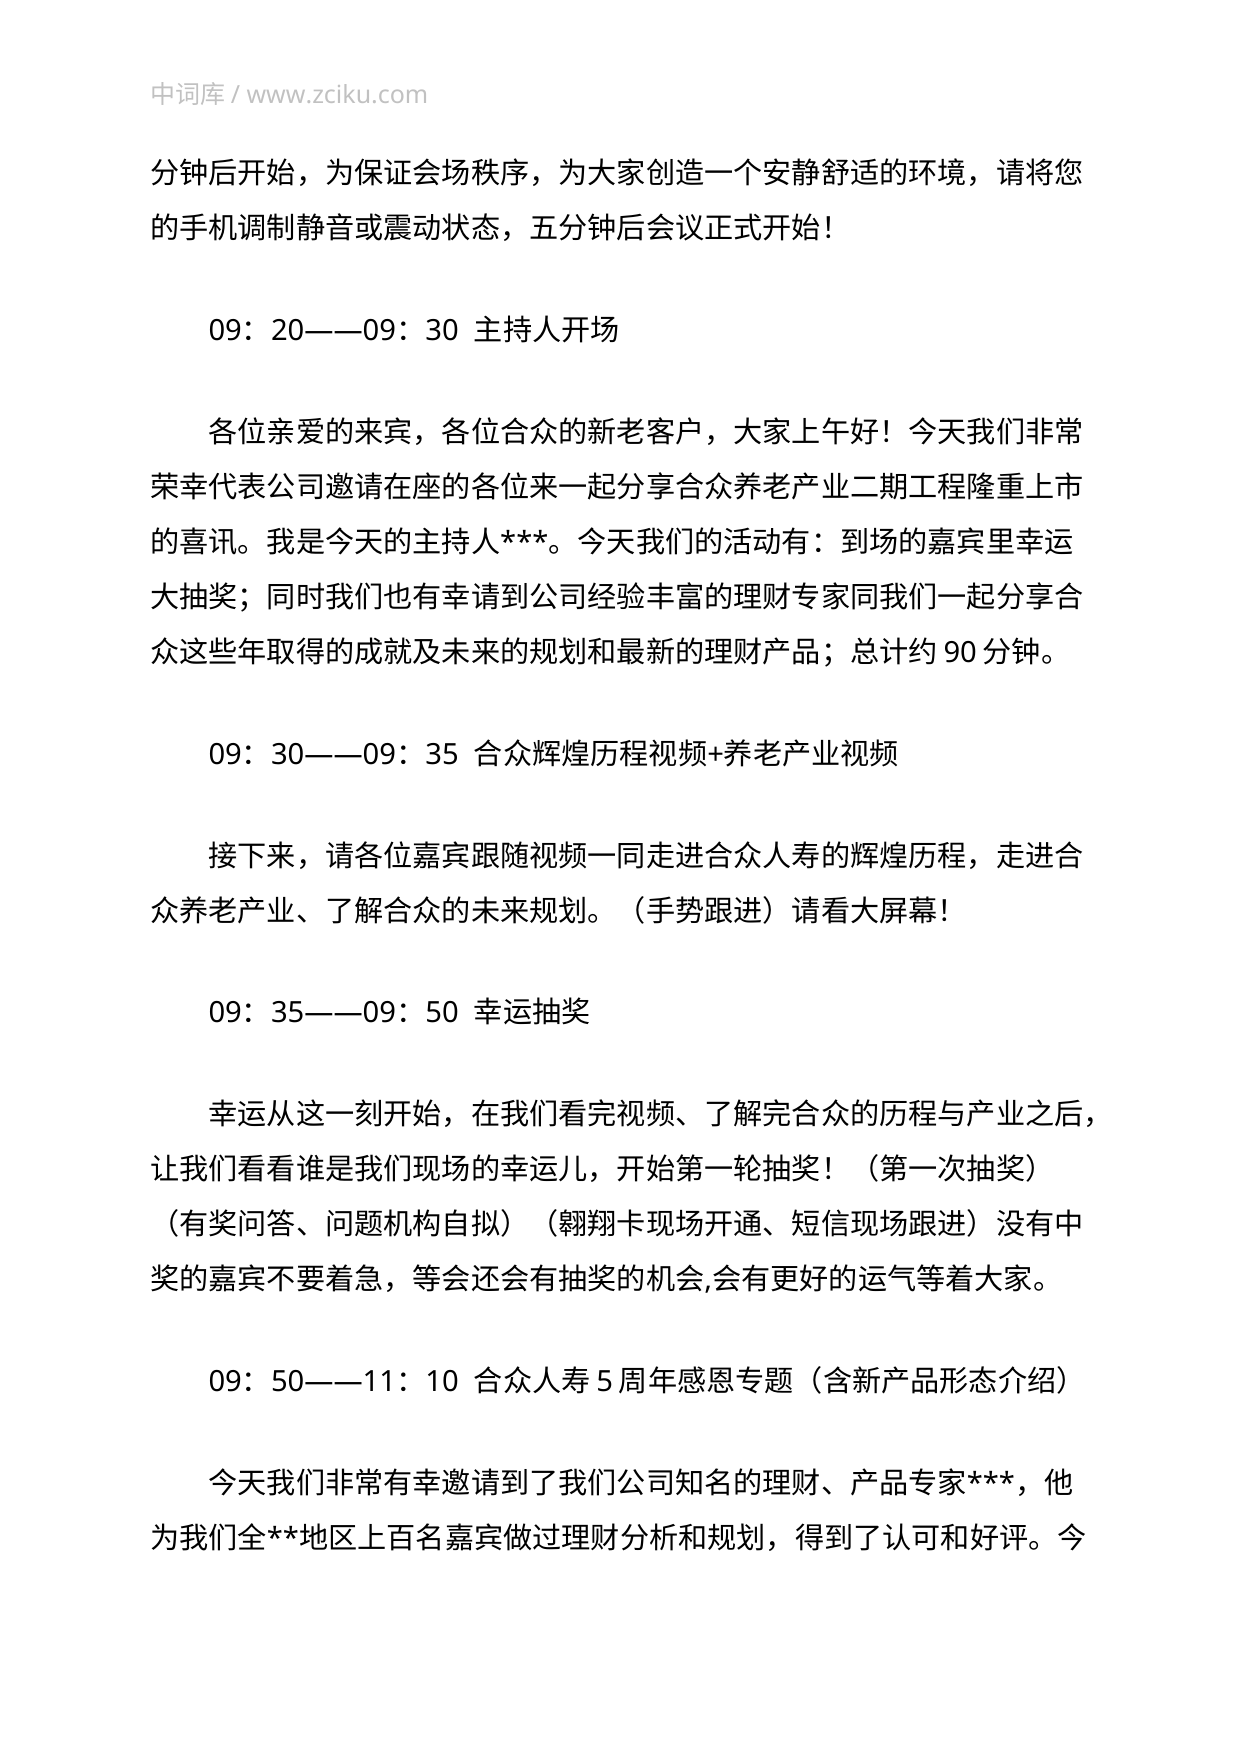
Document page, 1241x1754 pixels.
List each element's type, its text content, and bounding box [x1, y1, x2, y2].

text 接下来，请各位嘉宾跟随视频一同走进合众人寿的辉煌历程，走进合众养老产业、了解合众的未来规划。（手势跟进）请看大屏幕！ [150, 832, 1090, 929]
text 各位亲爱的来宾，各位合众的新老客户，大家上午好！今天我们非常荣幸代表公司邀请在座的各位来一起分享合众养老产业二期工程隆重上市的喜讯。我是今天的主持人***。今天我们的活动有：到场的嘉宾里幸运大抽奖；同时我们也有幸请到公司经验丰富的理财专家同我们一起分享合众这些年取得的成就及未来的规划和最新的理财产品；总计约90分钟。 [150, 409, 1090, 671]
text 09：30——09：35 合众辉煌历程视频+养老产业视频 [150, 730, 1090, 773]
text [150, 1459, 1090, 1557]
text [150, 150, 1090, 247]
text 09：50——11：10 合众人寿5周年感恩专题（含新产品形态介绍） [150, 1358, 1090, 1400]
text 幸运从这一刻开始，在我们看完视频、了解完合众的历程与产业之后，让我们看看谁是我们现场的幸运儿，开始第一轮抽奖！（第一次抽奖）（有奖问答、问题机构自拟）（翱翔卡现场开通、短信现场跟进）没有中奖的嘉宾不要着急，等会还会有抽奖的机会,会有更好的运气等着大家。 [150, 1091, 1090, 1298]
text 09：20——09：30 主持人开场 [150, 307, 1090, 349]
text 09：35——09：50 幸运抽奖 [150, 989, 1090, 1031]
